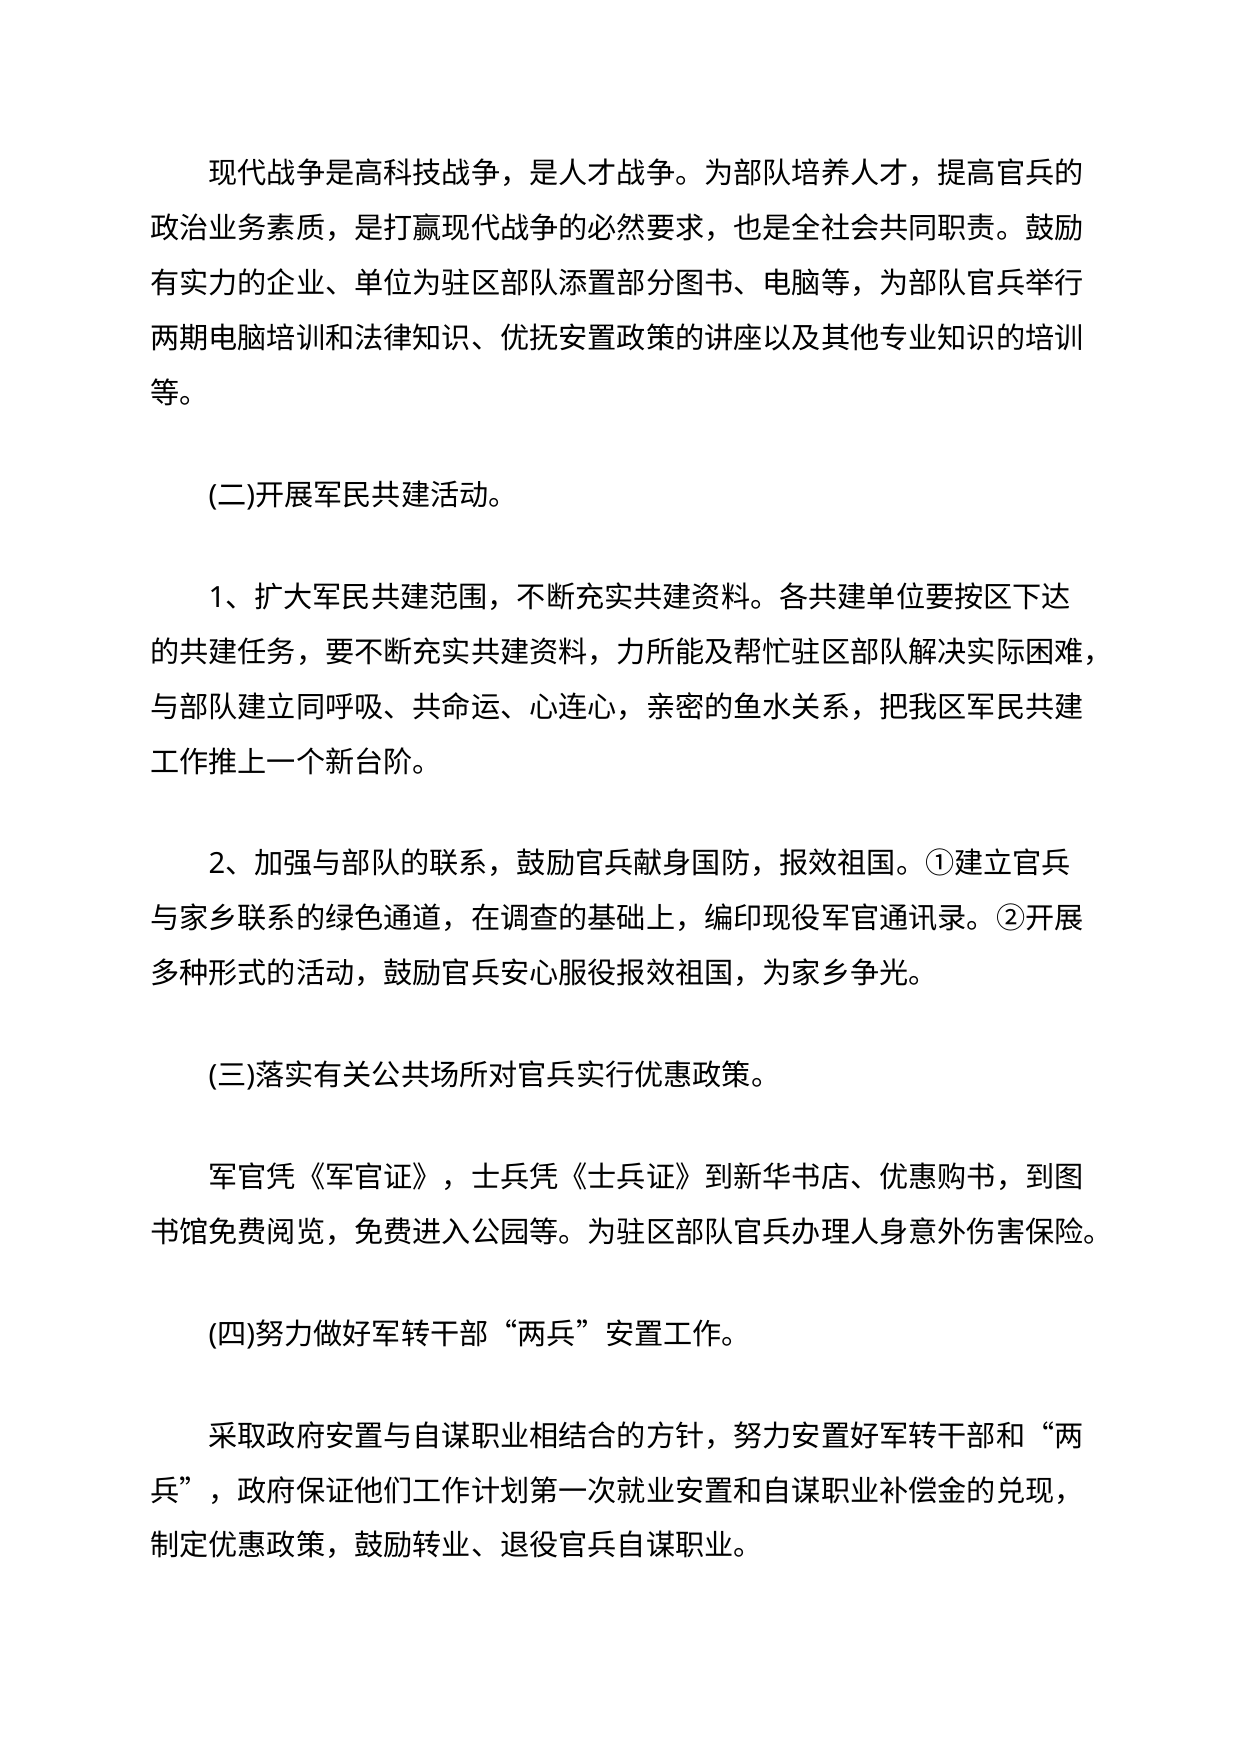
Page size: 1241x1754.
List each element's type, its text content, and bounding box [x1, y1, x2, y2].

text 1、扩大军民共建范围，不断充实共建资料。各共建单位要按区下达的共建任务，要不断充实共建资料，力所能及帮忙驻区部队解决实际困难，与部队建立同呼吸、共命运、心连心，亲密的鱼水关系，把我区军民共建工作推上一个新台阶。 [150, 573, 1090, 780]
text (四)努力做好军转干部“两兵”安置工作。 [150, 1310, 1090, 1353]
text 2、加强与部队的联系，鼓励官兵献身国防，报效祖国。①建立官兵与家乡联系的绿色通道，在调查的基础上，编印现役军官通讯录。②开展多种形式的活动，鼓励官兵安心服役报效祖国，为家乡争光。 [150, 840, 1090, 992]
text (二)开展军民共建活动。 [150, 471, 1090, 514]
text (三)落实有关公共场所对官兵实行优惠政策。 [150, 1052, 1090, 1094]
text 现代战争是高科技战争，是人才战争。为部队培养人才，提高官兵的政治业务素质，是打赢现代战争的必然要求，也是全社会共同职责。鼓励有实力的企业、单位为驻区部队添置部分图书、电脑等，为部队官兵举行两期电脑培训和法律知识、优抚安置政策的讲座以及其他专业知识的培训等。 [150, 150, 1090, 412]
text 采取政府安置与自谋职业相结合的方针，努力安置好军转干部和“两兵”，政府保证他们工作计划第一次就业安置和自谋职业补偿金的兑现，制定优惠政策，鼓励转业、退役官兵自谋职业。 [150, 1412, 1090, 1564]
text 军官凭《军官证》，士兵凭《士兵证》到新华书店、优惠购书，到图书馆免费阅览，免费进入公园等。为驻区部队官兵办理人身意外伤害保险。 [150, 1153, 1090, 1251]
